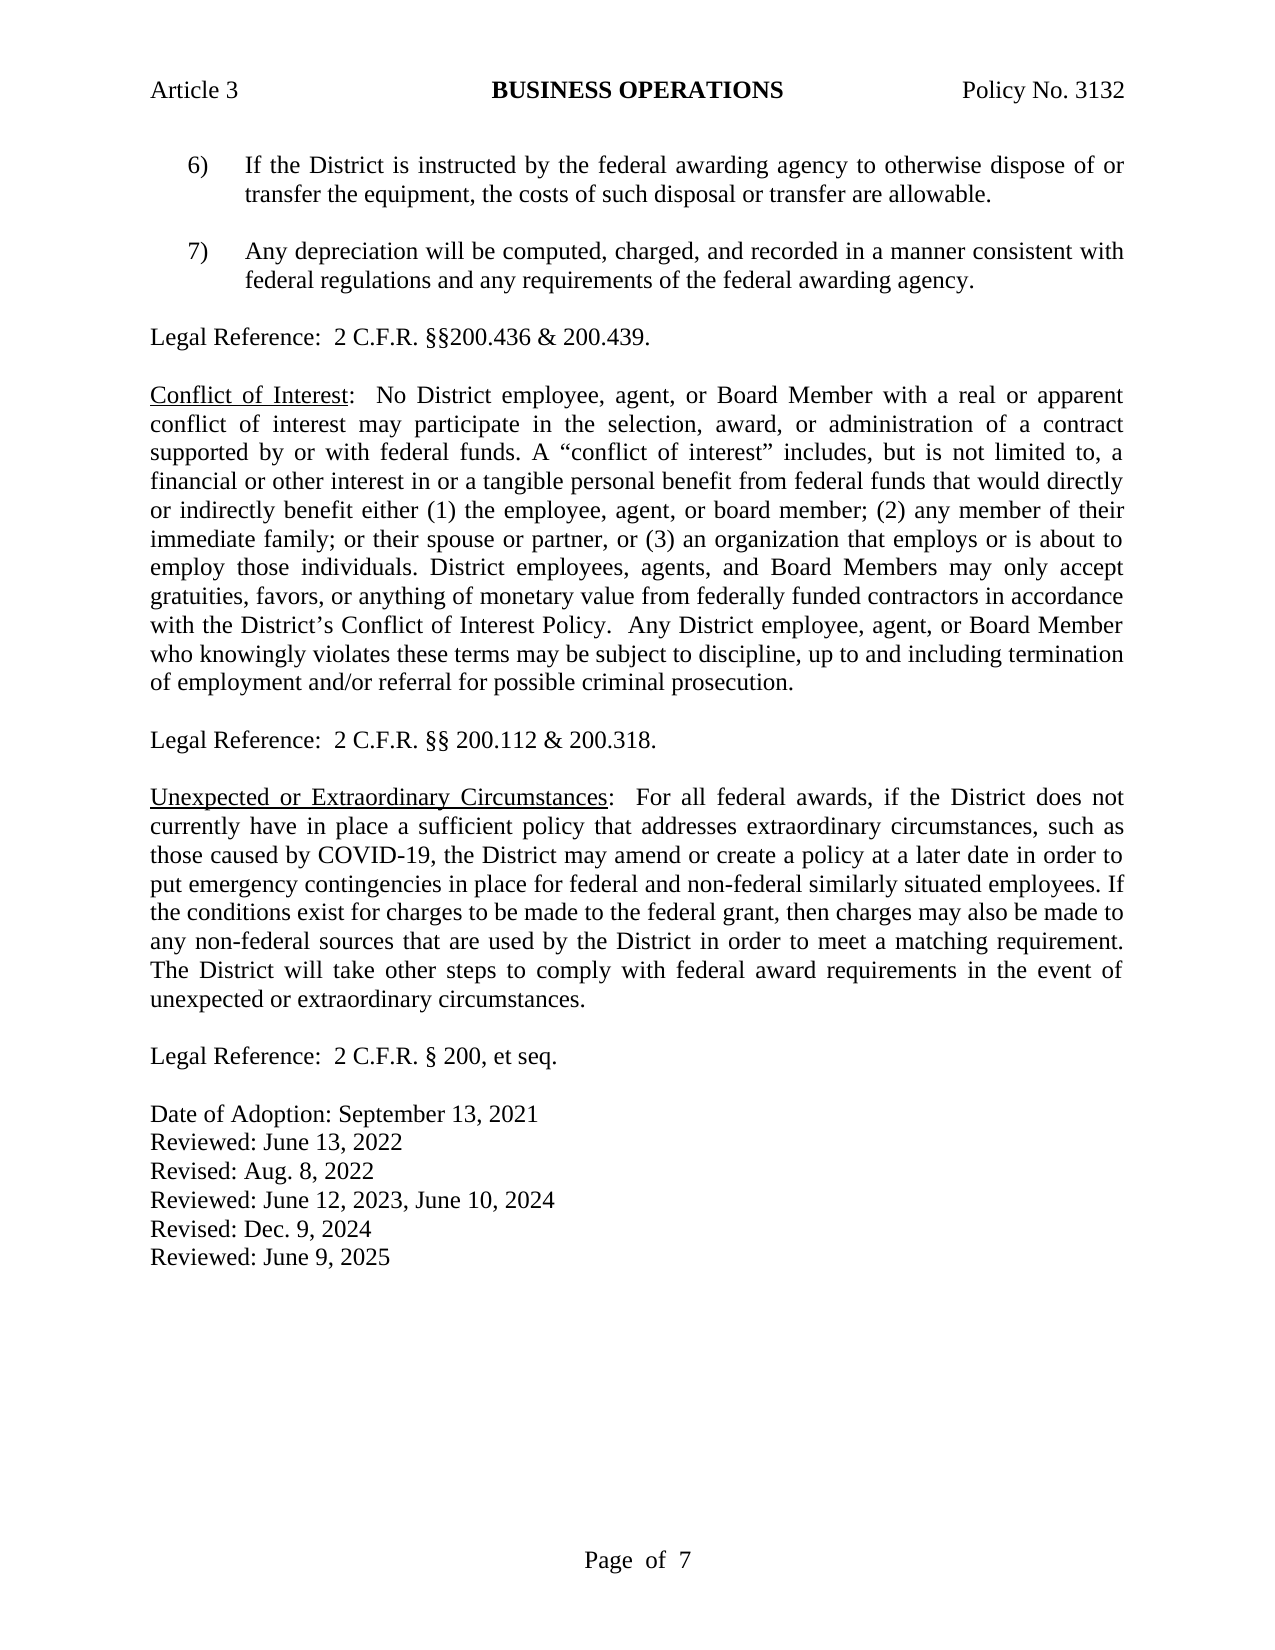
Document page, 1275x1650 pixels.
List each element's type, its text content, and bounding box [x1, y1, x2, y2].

text Unexpected or Extraordinary Circumstances: For all federal awards, if the District does not currently have in place a sufficient policy that addresses extraordinary circumstances, such as those caused by COVID-19, the District may amend or create a policy at a later date in order to put emergency contingencies in place for federal and non-federal similarly situated employees. If the conditions exist for charges to be made to the federal grant, then charges may also be made to any non-federal sources that are used by the District in order to meet a matching requirement. The District will take other steps to comply with federal award requirements in the event of unexpected or extraordinary circumstances. [150, 782, 1125, 1012]
text Revised: Aug. 8, 2022 [150, 1156, 1125, 1185]
text Conflict of Interest: No District employee, agent, or Board Member with a real or apparent conflict of interest may participate in the selection, award, or administration of a contract supported by or with federal funds. A “conflict of interest” includes, but is not limited to, a financial or other interest in or a tangible personal benefit from federal funds that would directly or indirectly benefit either (1) the employee, agent, or board member; (2) any member of their immediate family; or their spouse or partner, or (3) an organization that employs or is about to employ those individuals. District employees, agents, and Board Members may only accept gratuities, favors, or anything of monetary value from federally funded contractors in accordance with the District’s Conflict of Interest Policy. Any District employee, agent, or Board Member who knowingly violates these terms may be subject to discipline, up to and including termination of employment and/or referral for possible criminal prosecution. [150, 380, 1125, 696]
list If the District is instructed by the federal awarding agency to otherwise dispose of or transfer the equipment, the costs of such disposal or transfer are allowable. [187, 150, 1125, 207]
text Legal Reference: 2 C.F.R. §§200.436 & 200.439. [150, 322, 1125, 351]
list Any depreciation will be computed, charged, and recorded in a manner consistent with federal regulations and any requirements of the federal awarding agency. [187, 236, 1125, 294]
text Reviewed: June 13, 2022 [150, 1127, 1125, 1156]
text Revised: Dec. 9, 2024 [150, 1214, 1125, 1242]
text Legal Reference: 2 C.F.R. §§ 200.112 & 200.318. [150, 725, 1125, 754]
text Reviewed: June 9, 2025 [150, 1242, 1125, 1271]
text Legal Reference: 2 C.F.R. § 200, et seq. [150, 1041, 1125, 1070]
text Reviewed: June 12, 2023, June 10, 2024 [150, 1185, 1125, 1214]
text Date of Adoption: September 13, 2021 [150, 1099, 1125, 1127]
